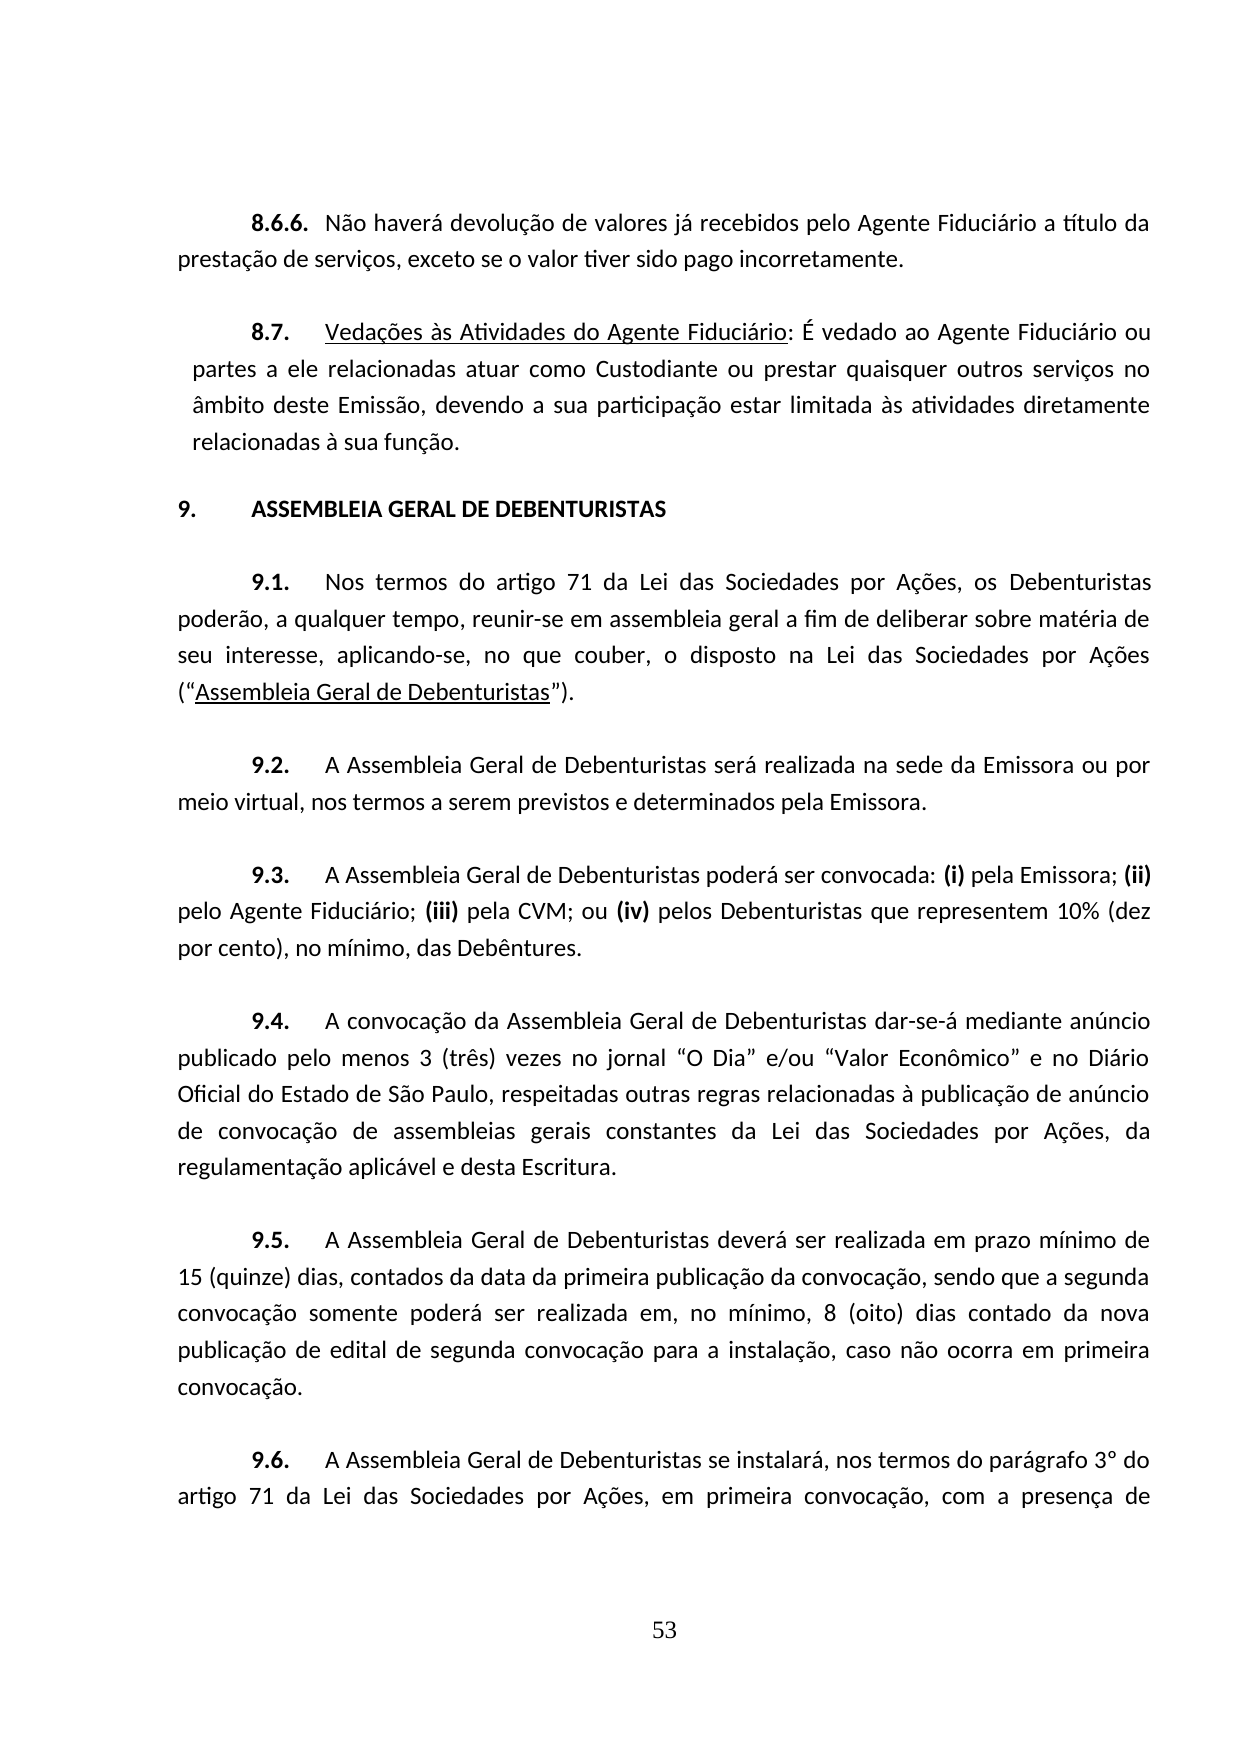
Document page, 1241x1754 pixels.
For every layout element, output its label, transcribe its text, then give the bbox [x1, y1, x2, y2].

list Vedações às Atividades do Agente Fiduciário: É vedado ao Agente Fiduciário ou partes a ele relacionadas atuar como Custodiante ou prestar quaisquer outros serviços no âmbito deste Emissão, devendo a sua participação estar limitada às atividades diretamente relacionadas à sua função. [192, 316, 1152, 457]
list A convocação da Assembleia Geral de Debenturistas dar-se-á mediante anúncio publicado pelo menos 3 (três) vezes no jornal “O Dia” e/ou “Valor Econômico” e no Diário Oficial do Estado de São Paulo, respeitadas outras regras relacionadas à publicação de anúncio de convocação de assembleias gerais constantes da Lei das Sociedades por Ações, da regulamentação aplicável e desta Escritura. [177, 1005, 1152, 1182]
list ASSEMBLEIA GERAL DE DEBENTURISTAS [177, 493, 1152, 524]
list Nos termos do artigo 71 da Lei das Sociedades por Ações, os Debenturistas poderão, a qualquer tempo, reunir-se em assembleia geral a fim de deliberar sobre matéria de seu interesse, aplicando-se, no que couber, o disposto na Lei das Sociedades por Ações (“Assembleia Geral de Debenturistas”). [177, 566, 1152, 707]
list Não haverá devolução de valores já recebidos pelo Agente Fiduciário a título da prestação de serviços, exceto se o valor tiver sido pago incorretamente. [177, 207, 1152, 274]
list A Assembleia Geral de Debenturistas poderá ser convocada: (i) pela Emissora; (ii) pelo Agente Fiduciário; (iii) pela CVM; ou (iv) pelos Debenturistas que representem 10% (dez por cento), no mínimo, das Debêntures. [177, 859, 1152, 962]
list A Assembleia Geral de Debenturistas deverá ser realizada em prazo mínimo de 15 (quinze) dias, contados da data da primeira publicação da convocação, sendo que a segunda convocação somente poderá ser realizada em, no mínimo, 8 (oito) dias contado da nova publicação de edital de segunda convocação para a instalação, caso não ocorra em primeira convocação. [177, 1224, 1152, 1401]
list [177, 1444, 1152, 1511]
list A Assembleia Geral de Debenturistas será realizada na sede da Emissora ou por meio virtual, nos termos a serem previstos e determinados pela Emissora. [177, 749, 1152, 816]
